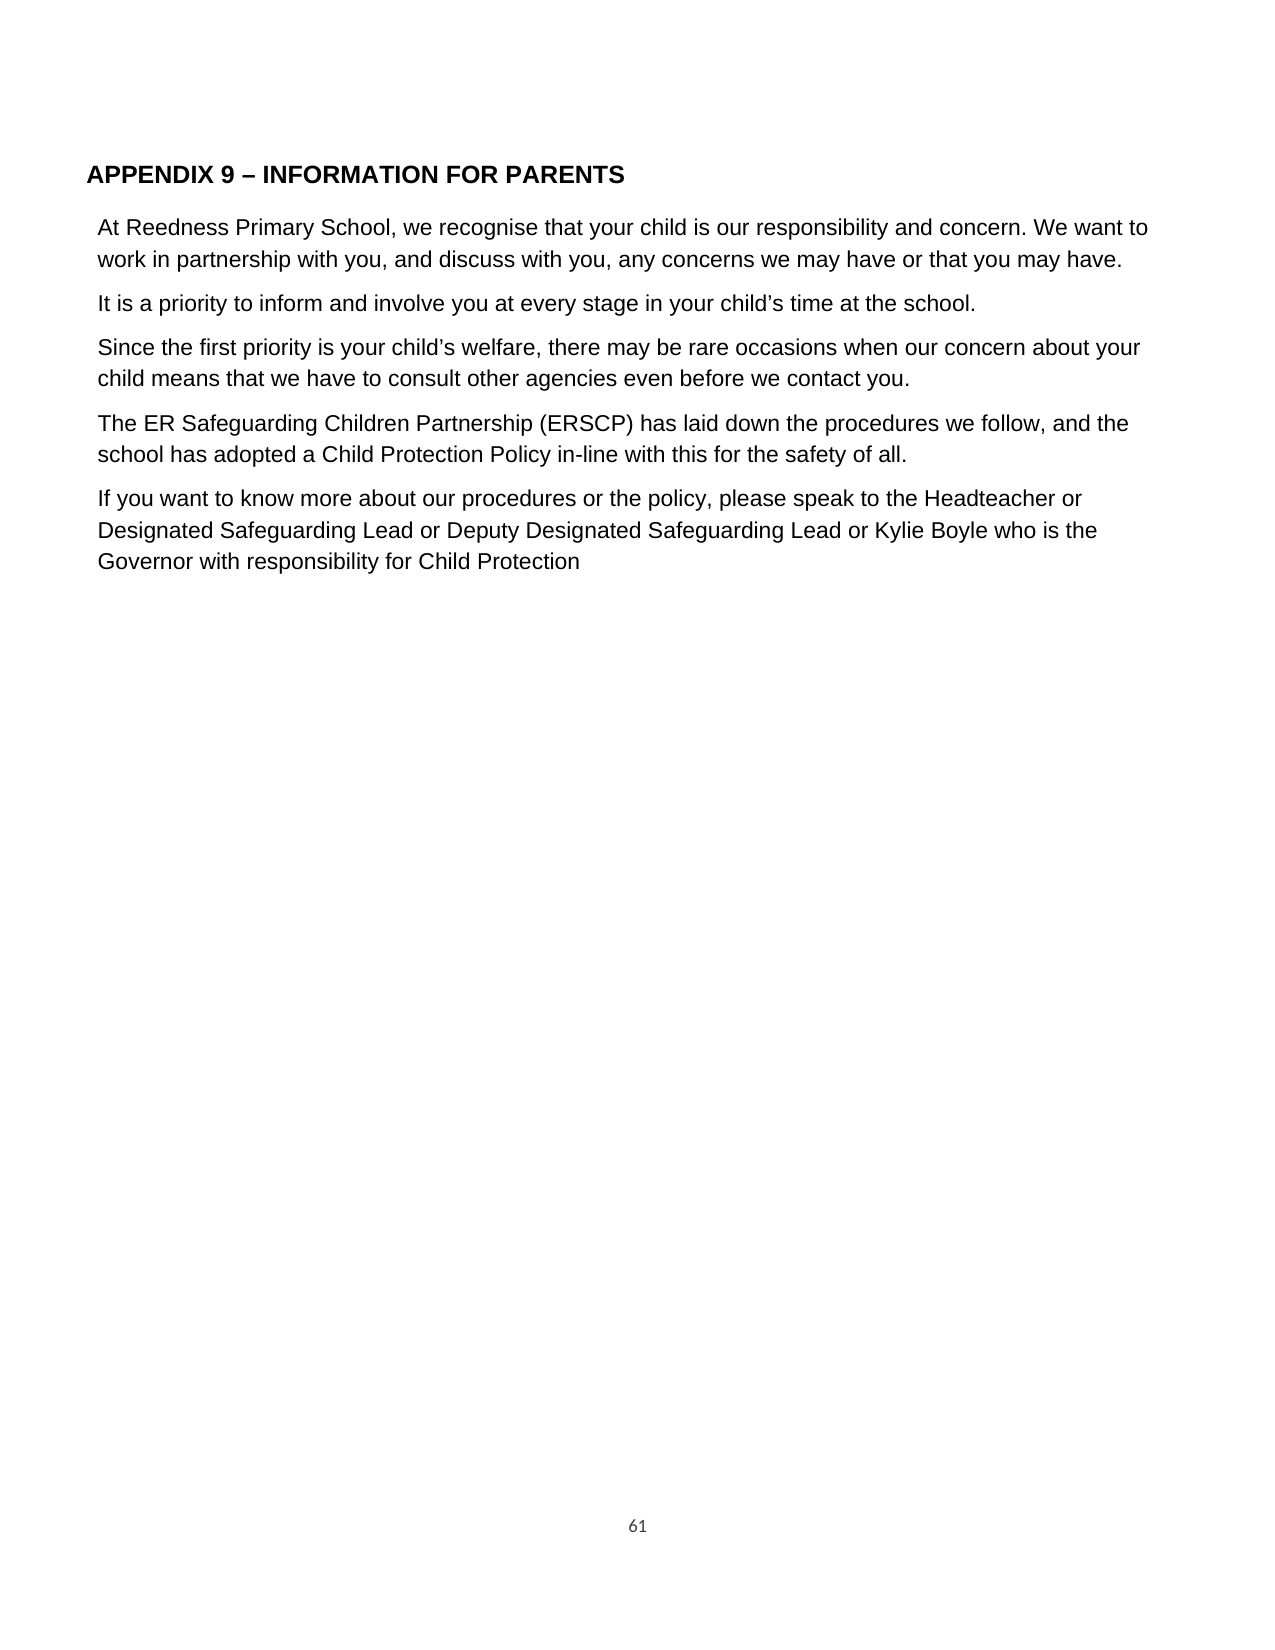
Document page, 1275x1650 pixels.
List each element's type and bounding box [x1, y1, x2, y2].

table_header [75, 98, 1200, 1503]
